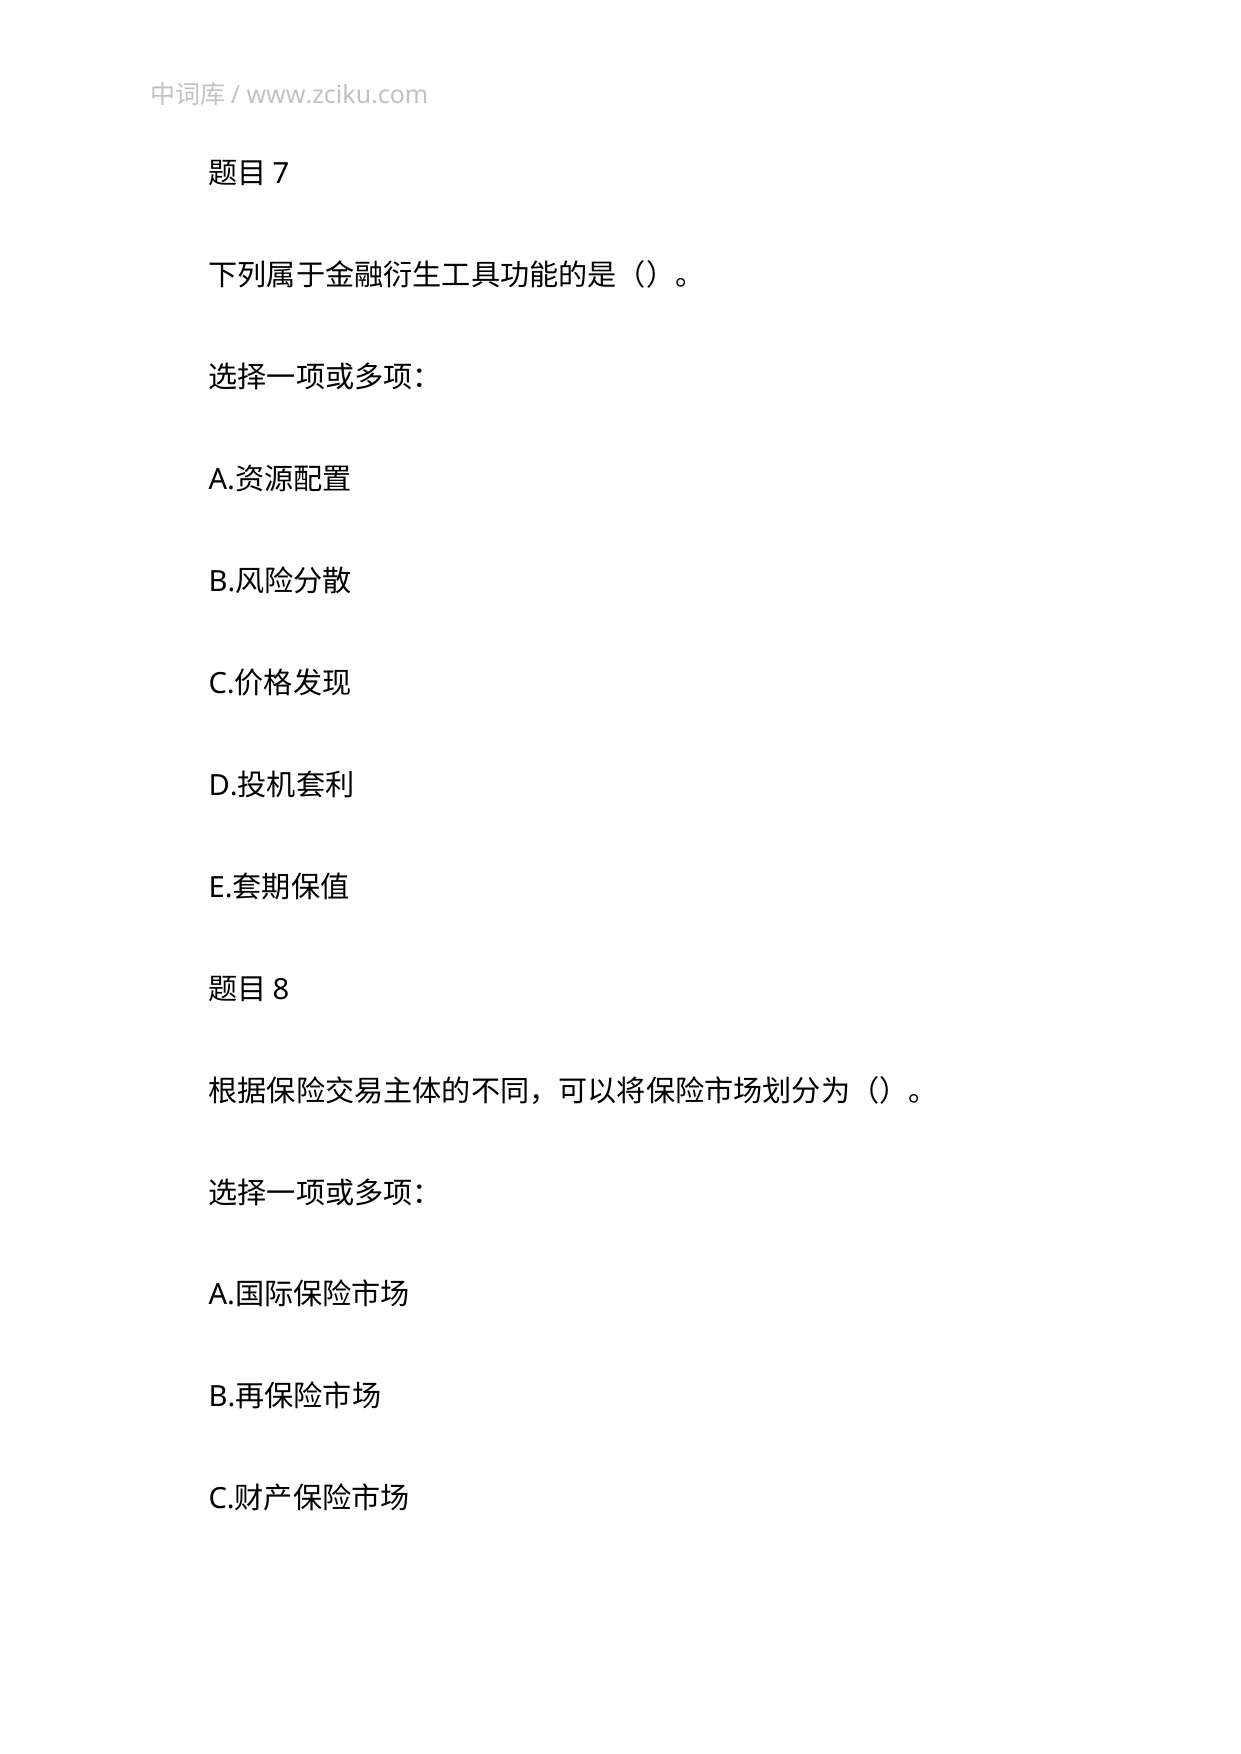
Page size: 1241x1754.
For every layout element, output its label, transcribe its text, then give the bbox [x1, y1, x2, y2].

text 选择一项或多项： [150, 1169, 1090, 1211]
text C.价格发现 [150, 659, 1090, 702]
text 下列属于金融衍生工具功能的是（）。 [150, 252, 1090, 294]
text 根据保险交易主体的不同，可以将保险市场划分为（）。 [150, 1067, 1090, 1110]
text 选择一项或多项： [150, 354, 1090, 396]
text 题目8 [150, 965, 1090, 1008]
text 题目7 [150, 150, 1090, 192]
text C.财产保险市场 [150, 1475, 1090, 1517]
text B.再保险市场 [150, 1373, 1090, 1415]
text B.风险分散 [150, 557, 1090, 600]
text E.套期保值 [150, 863, 1090, 906]
text D.投机套利 [150, 761, 1090, 804]
text A.资源配置 [150, 456, 1090, 498]
text A.国际保险市场 [150, 1271, 1090, 1313]
